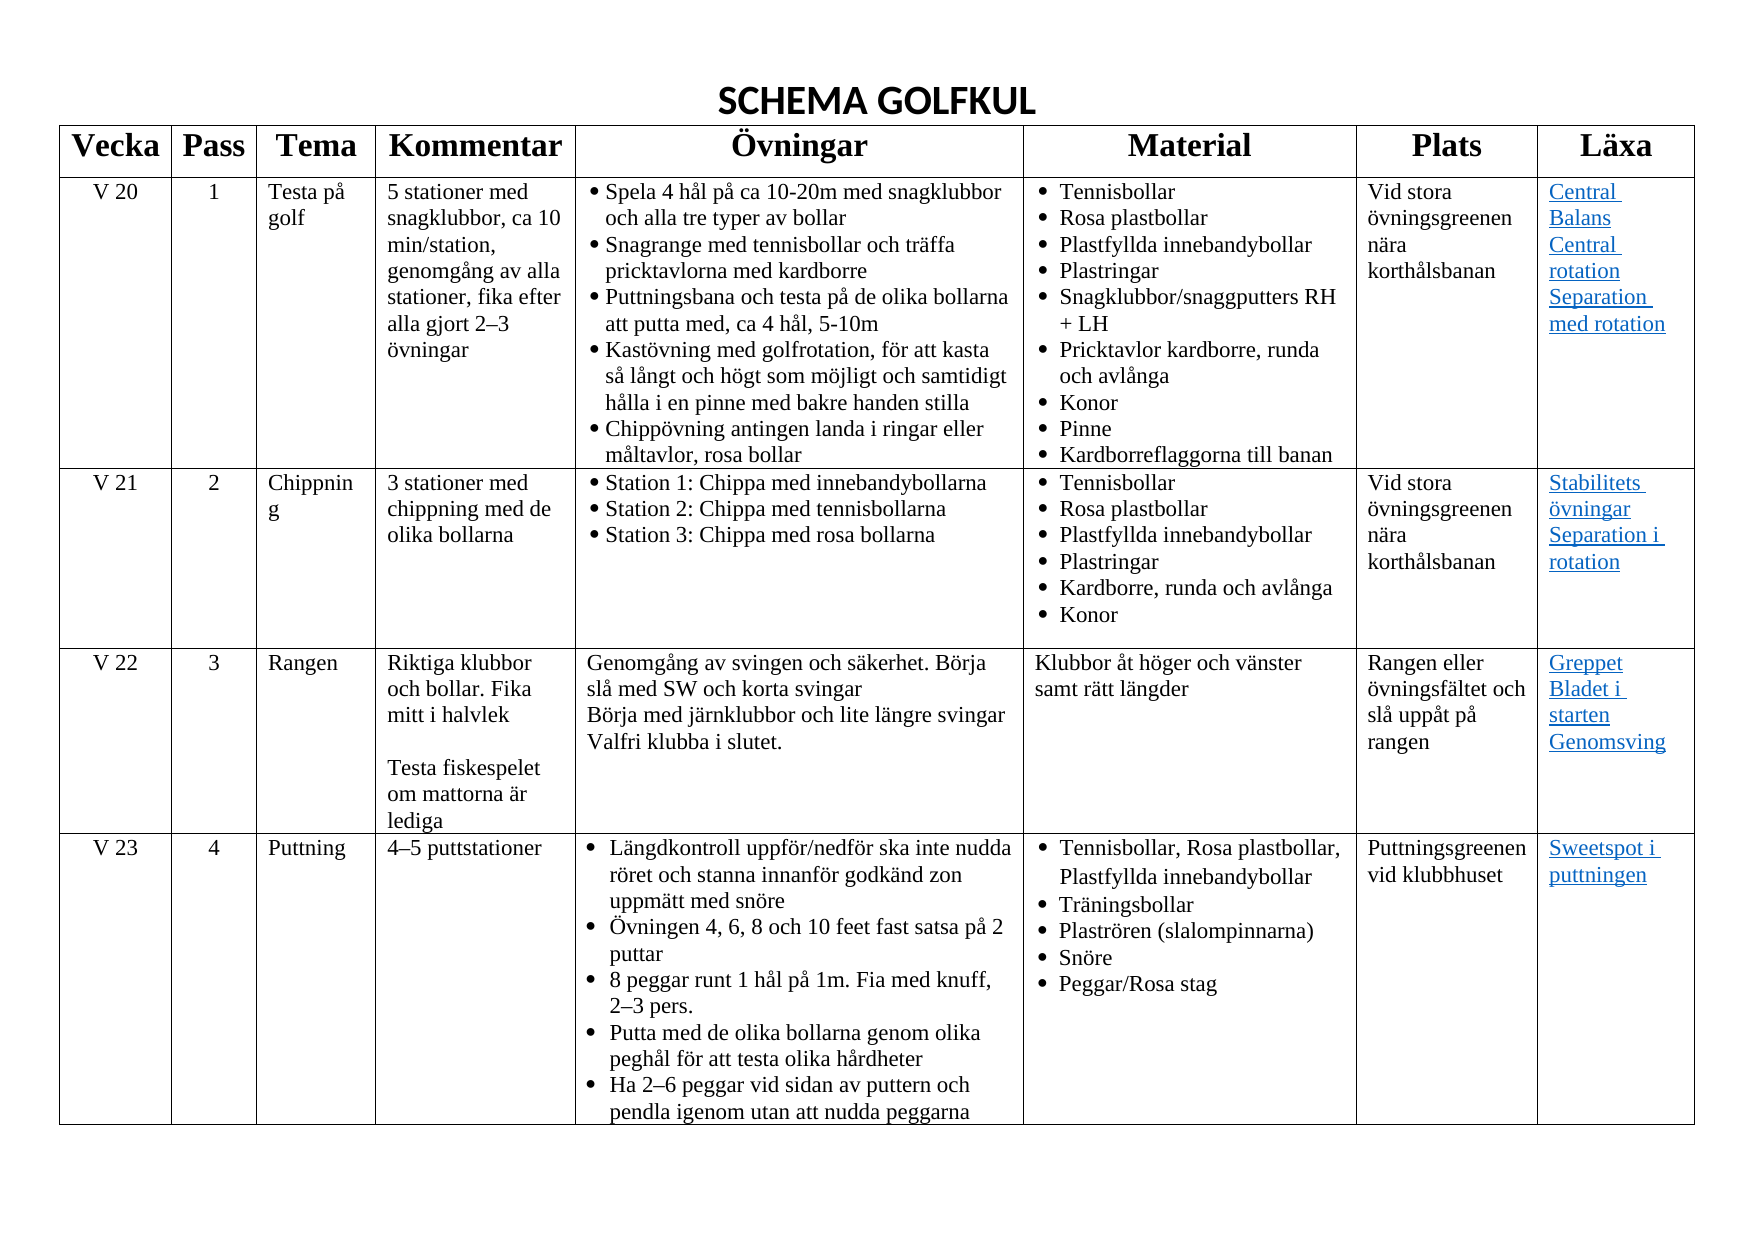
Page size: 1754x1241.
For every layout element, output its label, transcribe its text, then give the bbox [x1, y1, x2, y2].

table_cell Vid stora övningsgreenen nära korthålsbanan [1357, 178, 1537, 468]
table_cell 5 stationer med snagklubbor, ca 10 min/station, genomgång av alla stationer, fika efter alla gjort 2–3 övningar [376, 178, 575, 468]
table_cell Tennisbollar Rosa plastbollar Plastfyllda innebandybollar Plastringar Kardborre, runda och avlånga Konor [1024, 469, 1356, 648]
table_cell Station 1: Chippa med innebandybollarna Station 2: Chippa med tennisbollarna Station 3: Chippa med rosa bollarna [576, 469, 1023, 648]
table_header Plats [1357, 126, 1537, 177]
table_cell 4 [172, 834, 256, 1124]
table_header Kommentar [376, 126, 575, 177]
table_cell 1 [172, 178, 256, 468]
table_header Övningar [576, 126, 1023, 177]
table_cell Puttning [257, 834, 375, 1124]
table_cell Tennisbollar Rosa plastbollar Plastfyllda innebandybollar Plastringar Snagklubbor/snaggputters RH + LH Pricktavlor kardborre, runda och avlånga Konor Pinne Kardborreflaggorna till banan [1024, 178, 1356, 468]
table_cell Längdkontroll uppför/nedför ska inte nudda röret och stanna innanför godkänd zon uppmätt med snöre Övningen 4, 6, 8 och 10 feet fast satsa på 2 puttar 8 peggar runt 1 hål på 1m. Fia med knuff, 2–3 pers. Putta med de olika bollarna genom olika peghål för att testa olika hårdheter Ha 2–6 peggar vid sidan av puttern och pendla igenom utan att nudda peggarna [576, 834, 1023, 1124]
table_cell V 22 [60, 649, 171, 833]
table_cell V 21 [60, 469, 171, 648]
table_cell Chippning [257, 469, 375, 648]
table_cell 3 stationer med chippning med de olika bollarna [376, 469, 575, 648]
table_cell Stabilitets övningar Separation i rotation [1538, 469, 1694, 648]
table_header Läxa [1538, 126, 1694, 177]
table_cell 4–5 puttstationer [376, 834, 575, 1124]
table_header Vecka [60, 126, 171, 177]
table_cell Klubbor åt höger och vänster samt rätt längder [1024, 649, 1356, 833]
table_header Material [1024, 126, 1356, 177]
table_cell 2 [172, 469, 256, 648]
table_cell Testa på golf [257, 178, 375, 468]
table_cell Riktiga klubbor och bollar. Fika mitt i halvlek Testa fiskespelet om mattorna är lediga [376, 649, 575, 833]
table_cell V 20 [60, 178, 171, 468]
table_cell V 23 [60, 834, 171, 1124]
table_cell Rangen eller övningsfältet och slå uppåt på rangen [1357, 649, 1537, 833]
table_cell Greppet Bladet i starten Genomsving [1538, 649, 1694, 833]
table_cell Tennisbollar, Rosa plastbollar, Plastfyllda innebandybollar Träningsbollar Plaströren (slalompinnarna) Snöre Peggar/Rosa stag [1024, 834, 1356, 1124]
table_cell 3 [172, 649, 256, 833]
table_cell Sweetspot i puttningen [1538, 834, 1694, 1124]
table_cell Genomgång av svingen och säkerhet. Börja slå med SW och korta svingar Börja med järnklubbor och lite längre svingar Valfri klubba i slutet. [576, 649, 1023, 833]
table_header Tema [257, 126, 375, 177]
table_cell Vid stora övningsgreenen nära korthålsbanan [1357, 469, 1537, 648]
table_header Pass [172, 126, 256, 177]
table_cell Puttningsgreenen vid klubbhuset [1357, 834, 1537, 1124]
table_cell Spela 4 hål på ca 10-20m med snagklubbor och alla tre typer av bollar Snagrange med tennisbollar och träffa pricktavlorna med kardborre Puttningsbana och testa på de olika bollarna att putta med, ca 4 hål, 5-10m Kastövning med golfrotation, för att kasta så långt och högt som möjligt och samtidigt hålla i en pinne med bakre handen stilla Chippövning antingen landa i ringar eller måltavlor, rosa bollar [576, 178, 1023, 468]
table_cell Rangen [257, 649, 375, 833]
table_cell Central Balans Central rotation Separation med rotation [1538, 178, 1694, 468]
